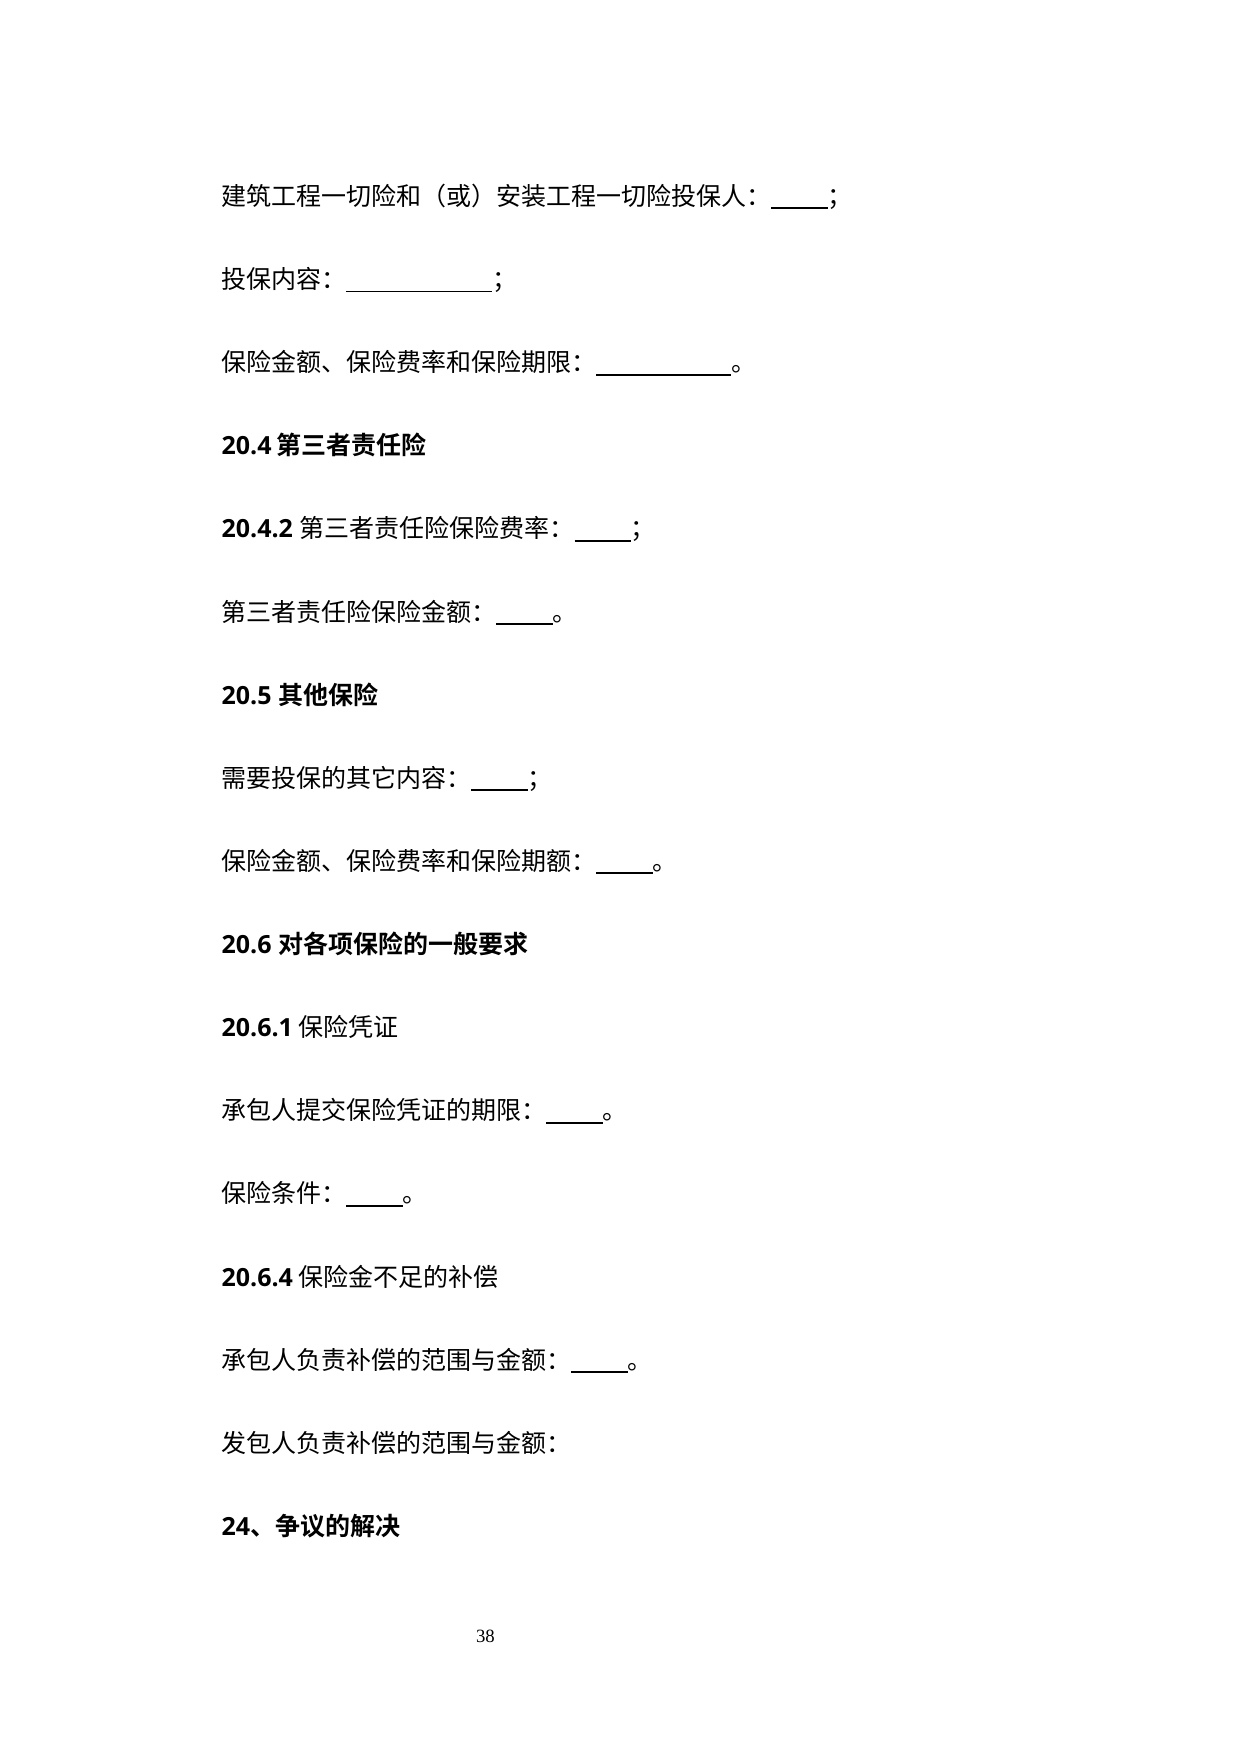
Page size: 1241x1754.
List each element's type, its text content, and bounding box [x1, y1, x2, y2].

text 20.4.2 第三者责任险保险费率： ； [171, 494, 1081, 559]
text 20.6.4保险金不足的补偿 [171, 1243, 1081, 1308]
text 发包人负责补偿的范围与金额： [171, 1409, 1081, 1474]
text 保险金额、保险费率和保险期限： 。 [171, 328, 1081, 393]
text 20.6 对各项保险的一般要求 [171, 910, 1081, 975]
text 承包人负责补偿的范围与金额： 。 [171, 1326, 1081, 1391]
text 第三者责任险保险金额： 。 [171, 578, 1081, 643]
text 24、争议的解决 [171, 1492, 1081, 1557]
text 保险条件： 。 [171, 1159, 1081, 1224]
text 保险金额、保险费率和保险期额： 。 [171, 827, 1081, 892]
text 投保内容： ； [171, 245, 1081, 310]
text 建筑工程一切险和（或）安装工程一切险投保人： ； [171, 162, 1081, 227]
text 20.4第三者责任险 [171, 411, 1081, 476]
text 20.5 其他保险 [171, 661, 1081, 726]
text 承包人提交保险凭证的期限： 。 [171, 1076, 1081, 1141]
text 20.6.1保险凭证 [171, 993, 1081, 1058]
text 需要投保的其它内容： ； [171, 744, 1081, 809]
